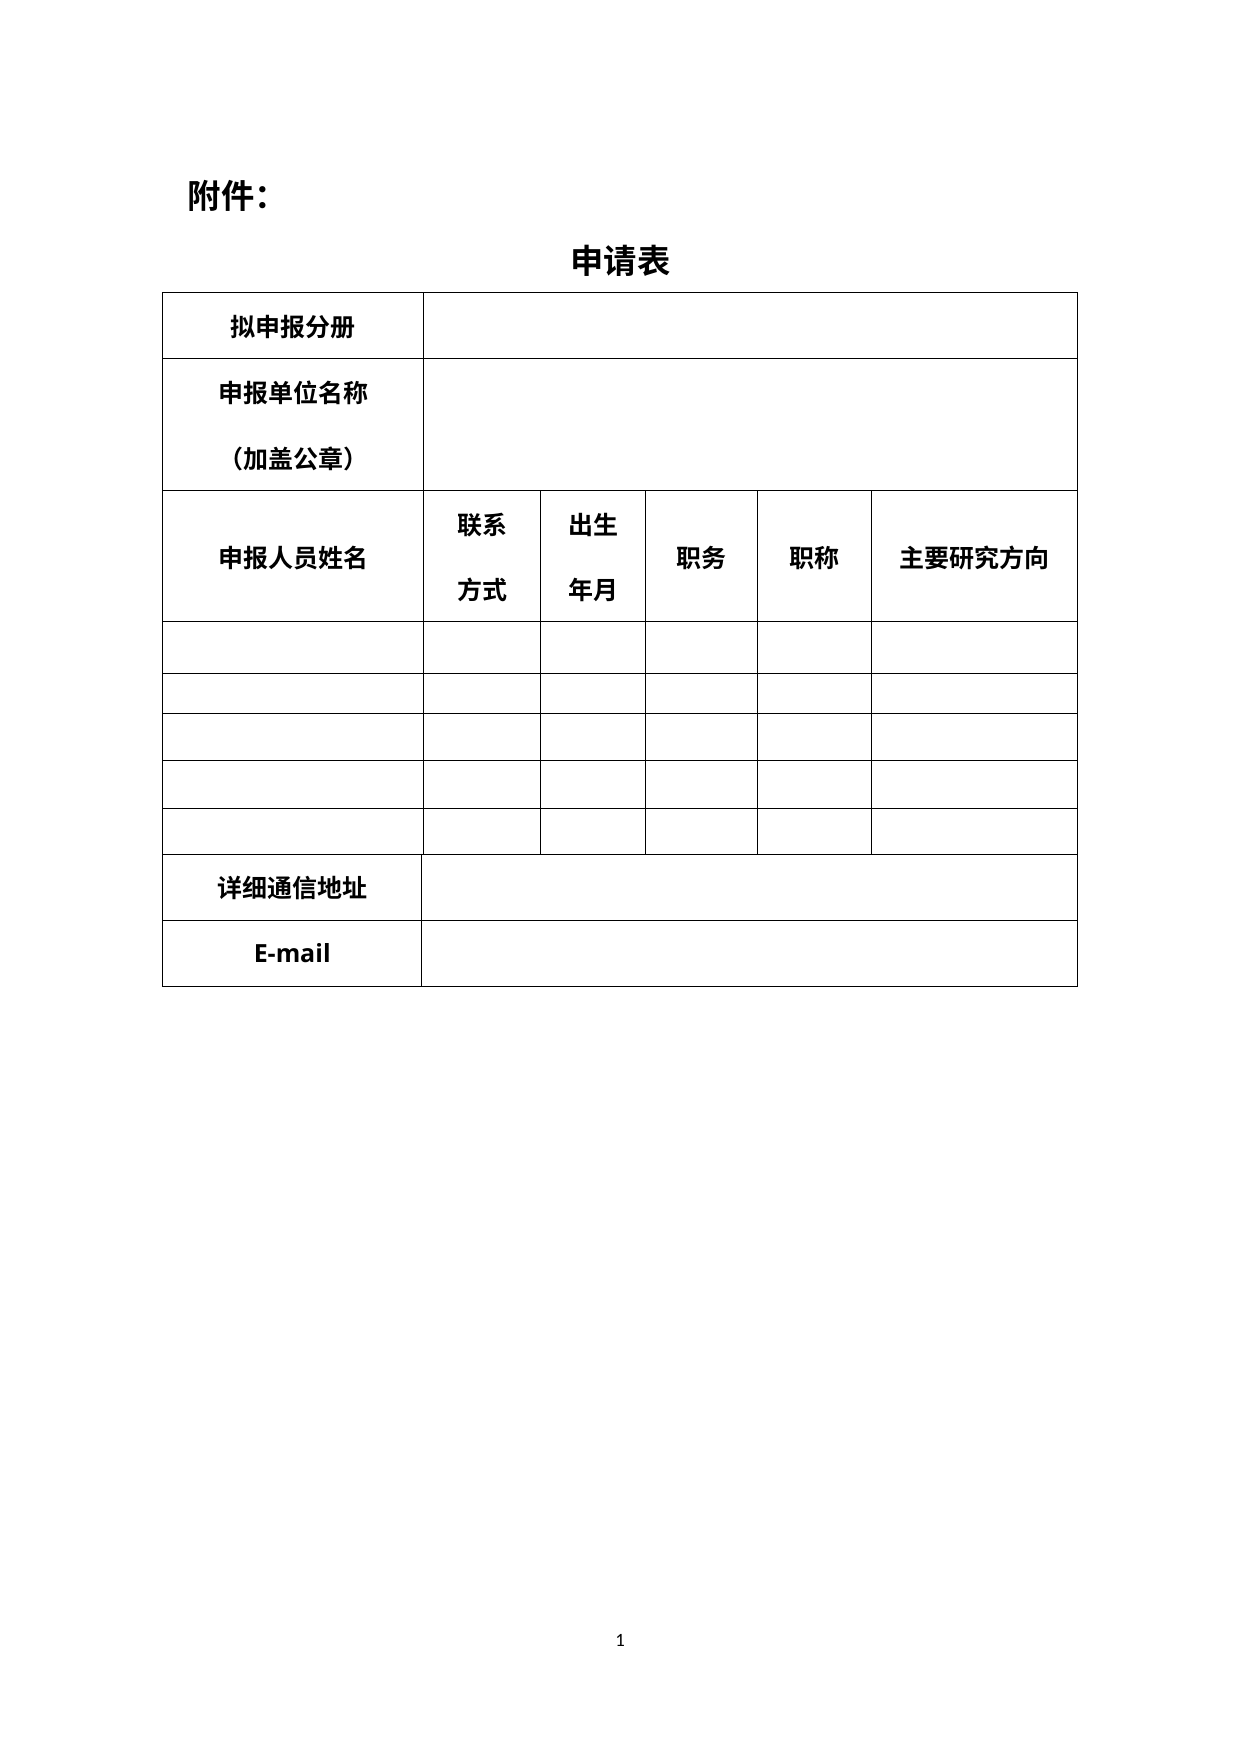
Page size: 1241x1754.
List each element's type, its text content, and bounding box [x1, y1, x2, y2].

text 附件： [187, 162, 692, 227]
table_cell [872, 714, 1077, 760]
table_header 拟申报分册 [163, 293, 423, 358]
table_cell [163, 714, 423, 760]
table_cell 职称 [758, 491, 871, 621]
text 申请表 [187, 227, 1053, 292]
table_cell [422, 921, 1077, 986]
table_cell [872, 674, 1077, 713]
table_cell [424, 674, 540, 713]
table_cell [872, 622, 1077, 673]
table_cell [758, 622, 871, 673]
table_cell [541, 674, 645, 713]
table_cell [422, 855, 1077, 919]
table_header [424, 293, 1077, 358]
table_cell [872, 809, 1077, 853]
table_cell 出生 年月 [541, 491, 645, 621]
table_cell [646, 622, 757, 673]
table_cell [163, 674, 423, 713]
table_cell E-mail [163, 921, 421, 986]
table_cell [541, 622, 645, 673]
table_cell 详细通信地址 [163, 855, 421, 919]
table_cell [541, 761, 645, 808]
table_cell 主要研究方向 [872, 491, 1077, 621]
table_cell [424, 714, 540, 760]
table_cell [758, 674, 871, 713]
table_cell [758, 761, 871, 808]
table_cell [646, 674, 757, 713]
table_cell [424, 359, 1077, 490]
table_cell [424, 622, 540, 673]
table_cell 联系 方式 [424, 491, 540, 621]
table_cell [541, 809, 645, 853]
table_cell [541, 714, 645, 760]
table_cell [758, 809, 871, 853]
table_cell [758, 714, 871, 760]
table_cell [424, 809, 540, 853]
table_cell [646, 761, 757, 808]
table_cell 申报单位名称 [163, 359, 423, 424]
table_cell [163, 622, 423, 673]
table_cell 申报人员姓名 [163, 491, 423, 621]
table_cell [163, 761, 423, 808]
table_cell [872, 761, 1077, 808]
table_cell [424, 761, 540, 808]
table_cell [646, 809, 757, 853]
table_cell [163, 809, 423, 853]
table_cell （加盖公章） [163, 424, 423, 490]
table_cell [646, 714, 757, 760]
table_cell 职务 [646, 491, 757, 621]
